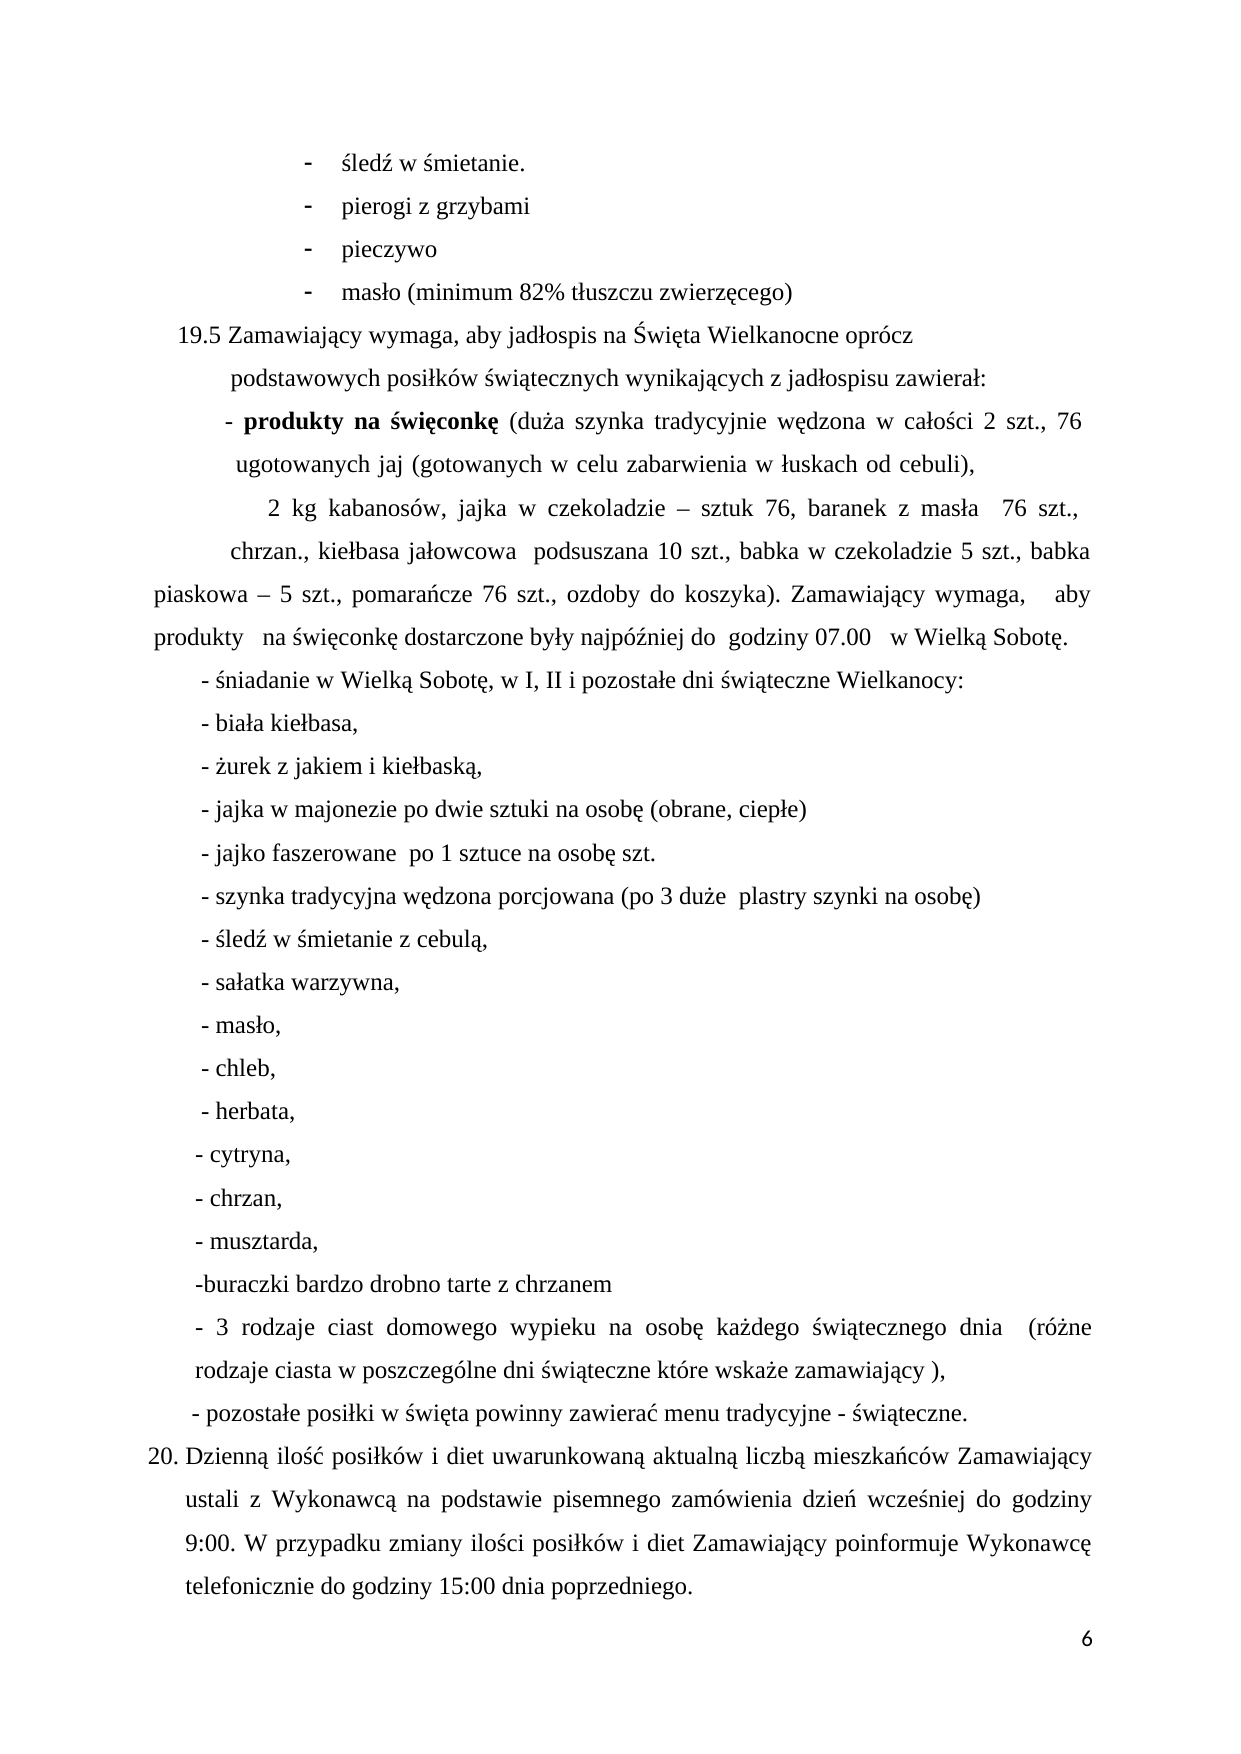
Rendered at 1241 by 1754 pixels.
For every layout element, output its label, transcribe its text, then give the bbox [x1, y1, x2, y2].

list - chrzan, [195, 1183, 1093, 1211]
list - masło, [201, 1010, 1093, 1039]
list - herbata, [201, 1096, 1093, 1125]
list podstawowych posiłków świątecznych wynikających z jadłospisu zawierał: [230, 363, 1093, 392]
list - musztarda, [195, 1226, 1093, 1254]
list - biała kiełbasa, [201, 708, 1093, 737]
list - chleb, [201, 1053, 1093, 1082]
text - pozostałe posiłki w święta powinny zawierać menu tradycyjne - świąteczne. [148, 1398, 1093, 1427]
list - produkty na święconkę (duża szynka tradycyjnie wędzona w całości 2 szt., 76 ugotowanych jaj (gotowanych w celu zabarwienia w łuskach od cebuli), 2 kg kabanosów, jajka w czekoladzie – sztuk 76, baranek z masła 76 szt., chrzan., kiełbasa jałowcowa podsuszana 10 szt., babka w czekoladzie 5 szt., babka piaskowa – 5 szt., pomarańcze 76 szt., ozdoby do koszyka). Zamawiający wymaga, aby produkty na święconkę dostarczone były najpóźniej do godziny 07.00 w Wielką Sobotę. [153, 406, 1093, 651]
list - sałatka warzywna, [201, 967, 1093, 996]
list pieczywo [304, 234, 1093, 263]
list Dzienną ilość posiłków i diet uwarunkowaną aktualną liczbą mieszkańców Zamawiający ustali z Wykonawcą na podstawie pisemnego zamówienia dzień wcześniej do godziny 9:00. W przypadku zmiany ilości posiłków i diet Zamawiający poinformuje Wykonawcę telefonicznie do godziny 15:00 dnia poprzedniego. [148, 1441, 1093, 1599]
list Zamawiający wymaga, aby jadłospis na Święta Wielkanocne oprócz [177, 320, 1093, 349]
list - żurek z jakiem i kiełbaską, [201, 751, 1093, 780]
list - jajko faszerowane po 1 sztuce na osobę szt. [201, 838, 1093, 866]
list - 3 rodzaje ciast domowego wypieku na osobę każdego świątecznego dnia (różne rodzaje ciasta w poszczególne dni świąteczne które wskaże zamawiający ), [195, 1312, 1093, 1384]
list - jajka w majonezie po dwie sztuki na osobę (obrane, ciepłe) [201, 794, 1093, 823]
list - cytryna, [195, 1139, 1093, 1168]
list masło (minimum 82% tłuszczu zwierzęcego) [304, 277, 1093, 306]
list - śniadanie w Wielką Sobotę, w I, II i pozostałe dni świąteczne Wielkanocy: [201, 665, 1093, 694]
list pierogi z grzybami [304, 191, 1093, 219]
list - szynka tradycyjna wędzona porcjowana (po 3 duże plastry szynki na osobę) [201, 881, 1093, 909]
list śledź w śmietanie. [304, 148, 1093, 176]
list -buraczki bardzo drobno tarte z chrzanem [195, 1269, 1093, 1298]
list - śledź w śmietanie z cebulą, [201, 924, 1093, 953]
